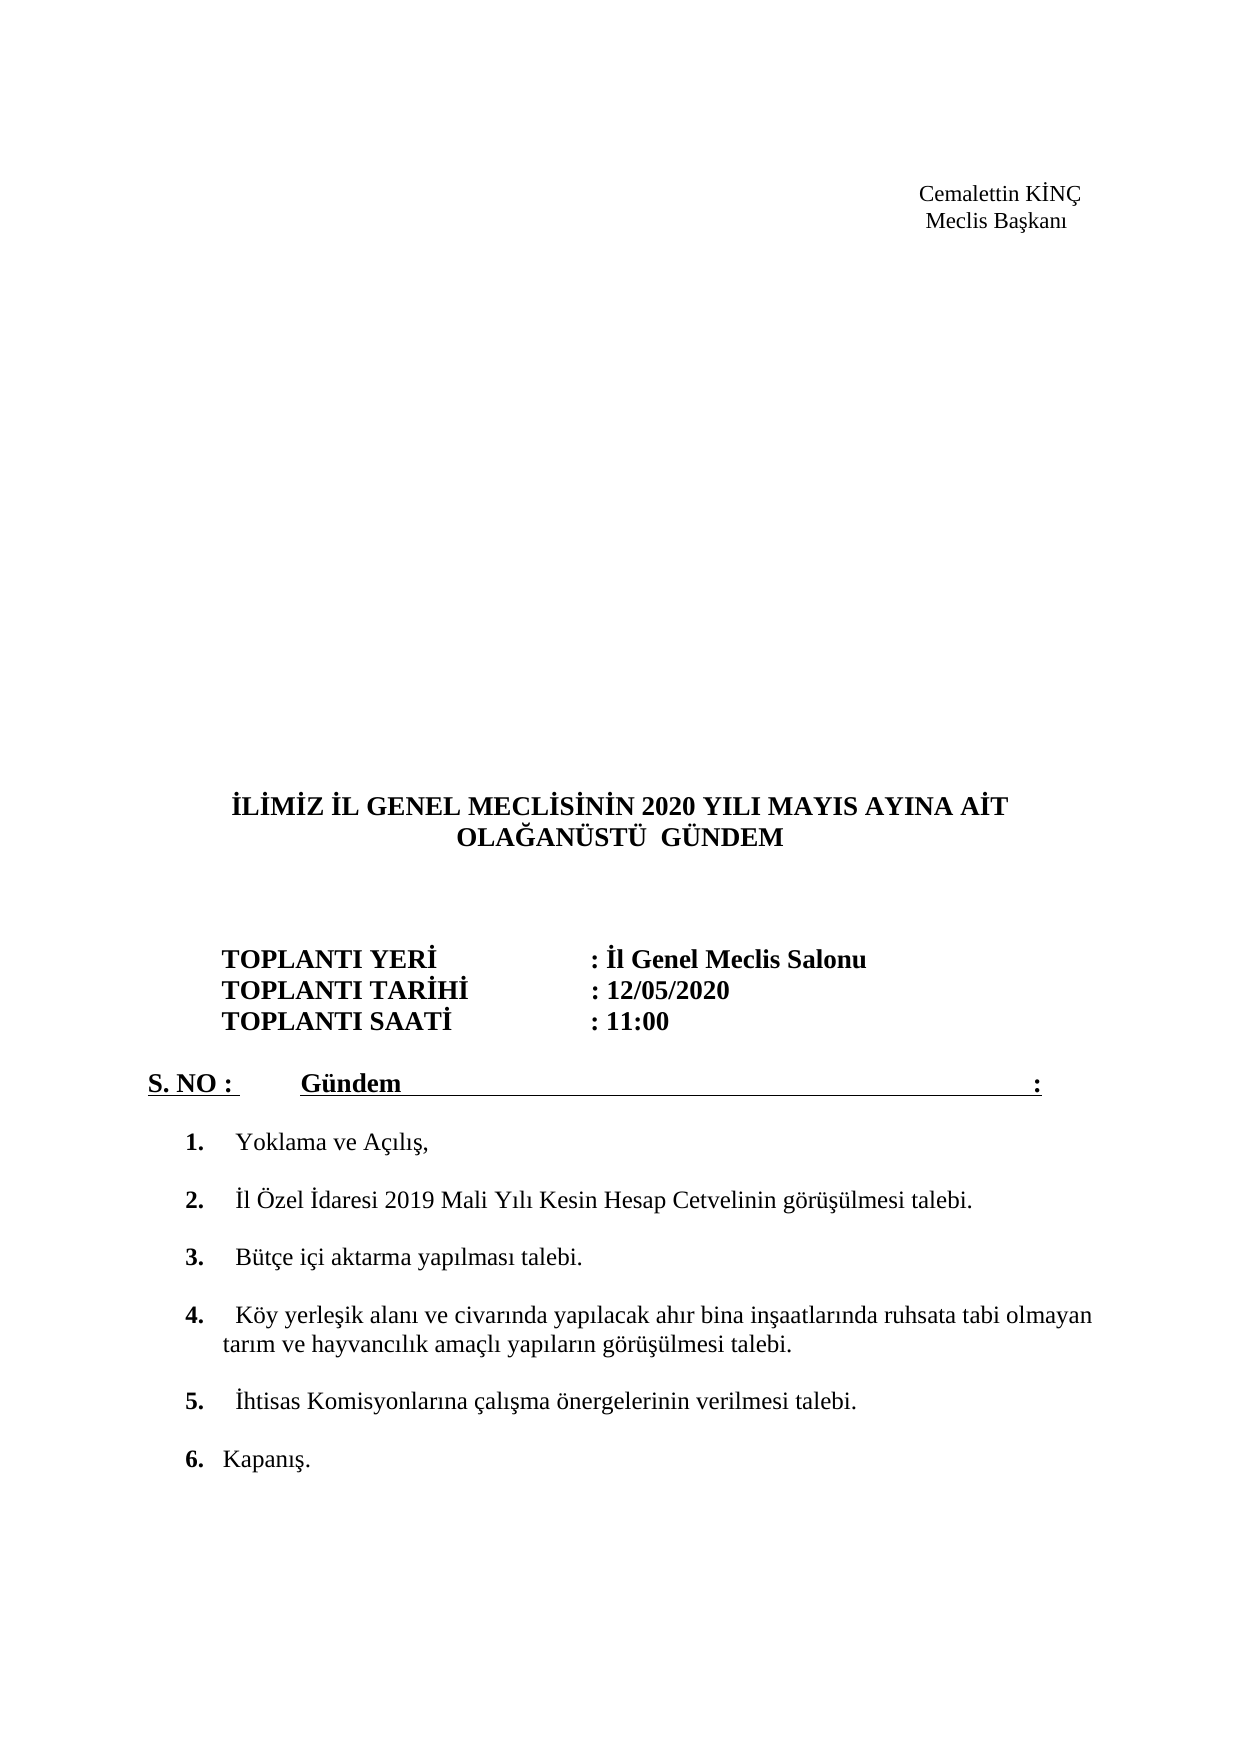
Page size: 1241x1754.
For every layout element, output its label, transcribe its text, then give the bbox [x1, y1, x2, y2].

text Meclis Başkanı [148, 207, 1093, 234]
list Yoklama ve Açılış, [185, 1127, 1093, 1156]
text S. NO : Gündem : [148, 1068, 1093, 1099]
text TOPLANTI TARİHİ : 12/05/2020 [148, 974, 1093, 1005]
list Köy yerleşik alanı ve civarında yapılacak ahır bina inşaatlarında ruhsata tabi olmayan tarım ve hayvancılık amaçlı yapıların görüşülmesi talebi. [185, 1300, 1093, 1357]
list İl Özel İdaresi 2019 Mali Yılı Kesin Hesap Cetvelinin görüşülmesi talebi. [185, 1185, 1093, 1214]
subtitle TOPLANTI SAATİ : 11:00 [148, 1005, 1093, 1036]
text TOPLANTI YERİ : İl Genel Meclis Salonu [148, 943, 1093, 974]
list İhtisas Komisyonlarına çalışma önergelerinin verilmesi talebi. [185, 1386, 1093, 1415]
list Bütçe içi aktarma yapılması talebi. [185, 1242, 1093, 1271]
text Cemalettin KİNÇ [229, 148, 1093, 207]
text İLİMİZ İL GENEL MECLİSİNİN 2020 YILI MAYIS AYINA AİT OLAĞANÜSTÜ GÜNDEM [148, 790, 1093, 852]
list Kapanış. [185, 1444, 1093, 1472]
